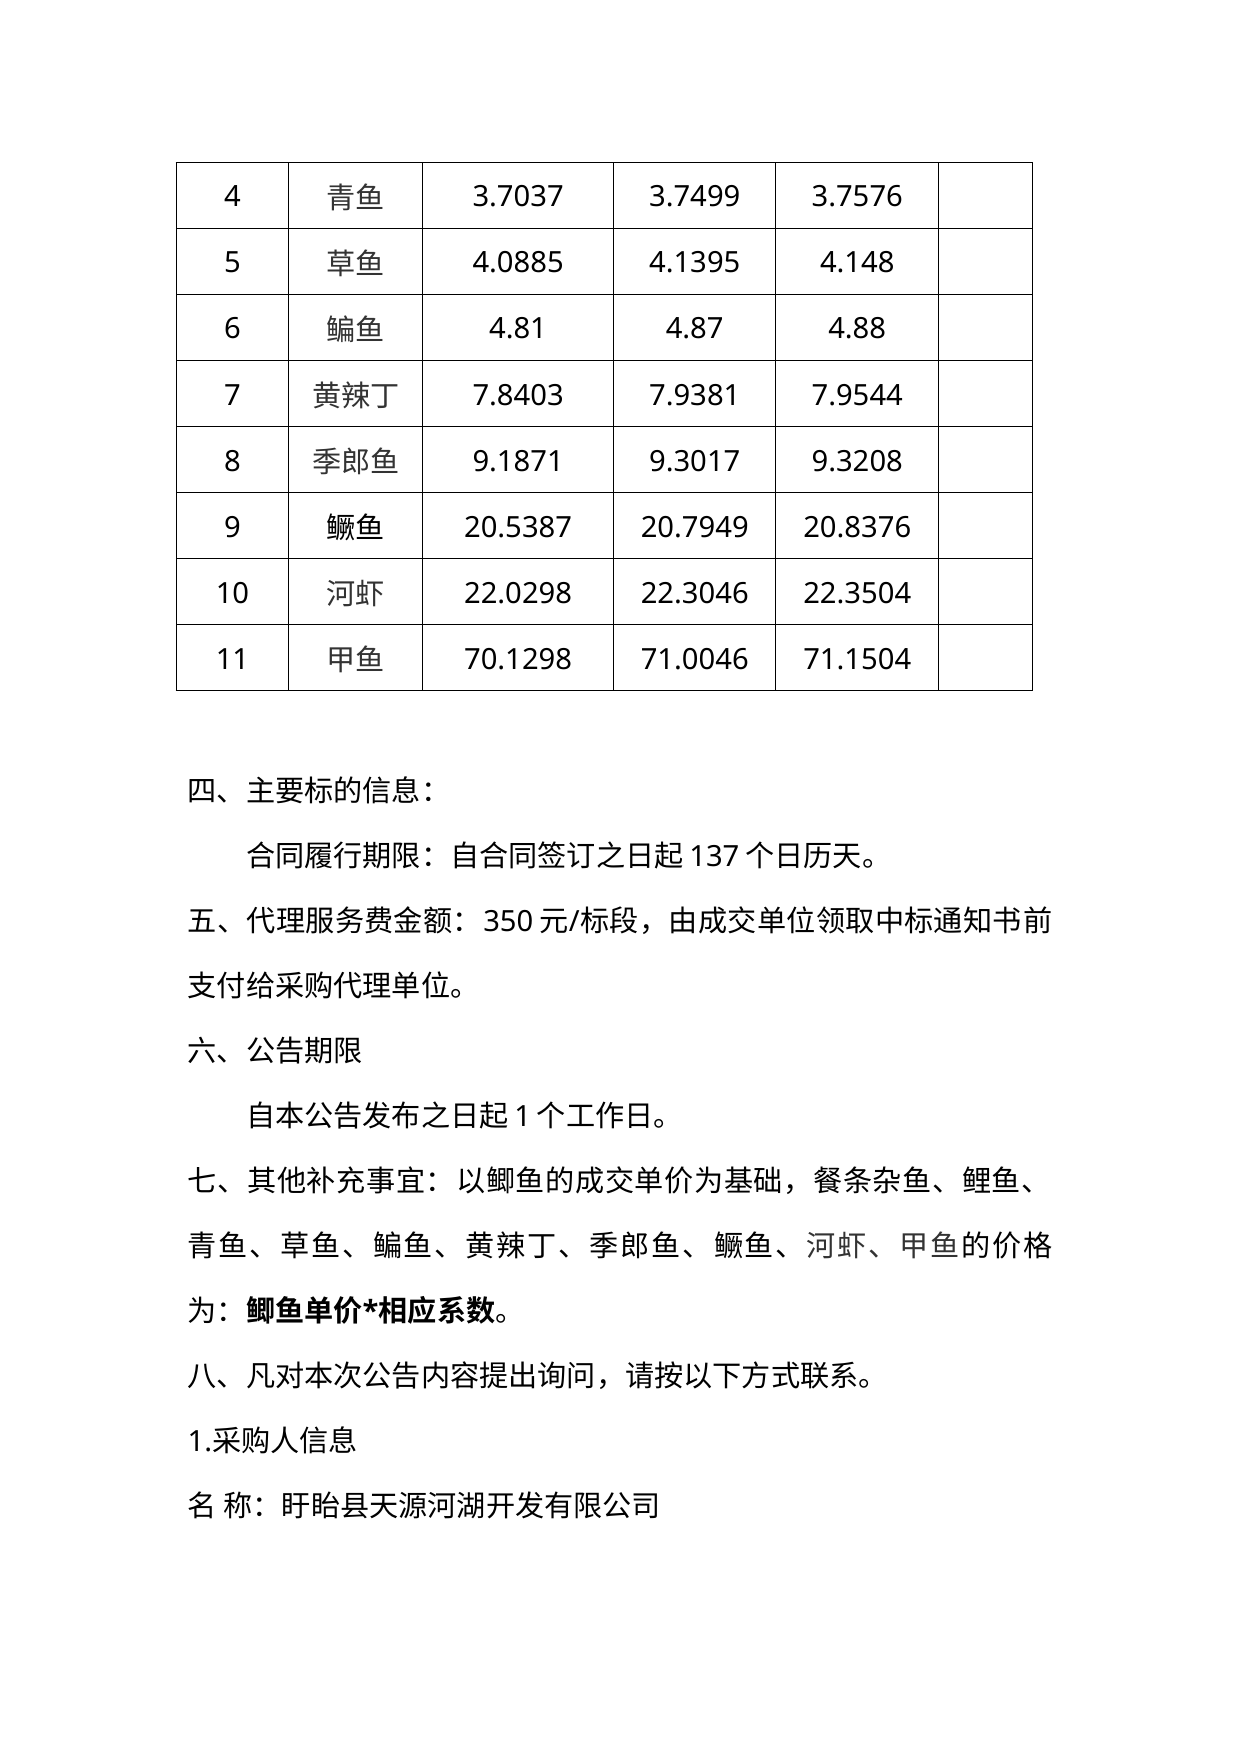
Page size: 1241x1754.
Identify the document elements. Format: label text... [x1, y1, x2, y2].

table_cell [939, 427, 1032, 492]
table_cell 20.8376 [776, 493, 938, 558]
text 七、其他补充事宜：以鲫鱼的成交单价为基础，餐条杂鱼、鲤鱼、青鱼、草鱼、鳊鱼、黄辣丁、季郎鱼、鳜鱼、河虾、甲鱼的价格为：鲫鱼单价*相应系数。 [187, 1146, 1053, 1341]
table_cell 4.1395 [614, 229, 775, 294]
table_cell 河虾 [289, 559, 422, 624]
table_cell 7.8403 [423, 361, 613, 426]
table_cell 鳊鱼 [289, 295, 422, 360]
text 名 称：盱眙县天源河湖开发有限公司 [187, 1471, 1053, 1536]
table_cell 4.0885 [423, 229, 613, 294]
text 1.采购人信息 [187, 1406, 1053, 1471]
table_cell [939, 625, 1032, 690]
table_cell 青鱼 [289, 163, 422, 228]
table_cell 4.87 [614, 295, 775, 360]
table_cell [939, 163, 1032, 228]
table_cell 70.1298 [423, 625, 613, 690]
text 五、代理服务费金额：350元/标段，由成交单位领取中标通知书前支付给采购代理单位。 [187, 886, 1053, 1016]
table_cell [939, 493, 1032, 558]
table_cell 3.7499 [614, 163, 775, 228]
table_cell 甲鱼 [289, 625, 422, 690]
table_cell 黄辣丁 [289, 361, 422, 426]
table_cell 20.5387 [423, 493, 613, 558]
table_cell 71.0046 [614, 625, 775, 690]
table_cell 9.3208 [776, 427, 938, 492]
table_cell 22.0298 [423, 559, 613, 624]
table_cell 鳜鱼 [289, 493, 422, 558]
text 四、主要标的信息： [187, 756, 1053, 821]
table_cell 6 [177, 295, 288, 360]
table_cell 4 [177, 163, 288, 228]
table_cell [939, 559, 1032, 624]
text 合同履行期限：自合同签订之日起137个日历天。 [187, 821, 1053, 886]
table_cell 20.7949 [614, 493, 775, 558]
table_cell [939, 229, 1032, 294]
table_cell 22.3046 [614, 559, 775, 624]
table_cell 季郎鱼 [289, 427, 422, 492]
table_cell 5 [177, 229, 288, 294]
text 自本公告发布之日起1个工作日。 [187, 1081, 1053, 1146]
table_cell [939, 361, 1032, 426]
table_cell 7.9381 [614, 361, 775, 426]
table_cell 3.7037 [423, 163, 613, 228]
table_cell 9 [177, 493, 288, 558]
table_cell 4.88 [776, 295, 938, 360]
table_cell 3.7576 [776, 163, 938, 228]
text 八、凡对本次公告内容提出询问，请按以下方式联系。 [187, 1341, 1053, 1406]
table_cell 7 [177, 361, 288, 426]
table_cell 草鱼 [289, 229, 422, 294]
table_cell 7.9544 [776, 361, 938, 426]
table_cell 4.148 [776, 229, 938, 294]
table_cell 22.3504 [776, 559, 938, 624]
table_cell 8 [177, 427, 288, 492]
table_cell 9.3017 [614, 427, 775, 492]
table_cell 71.1504 [776, 625, 938, 690]
table_cell 10 [177, 559, 288, 624]
table_cell 4.81 [423, 295, 613, 360]
table_cell 9.1871 [423, 427, 613, 492]
table_cell [939, 295, 1032, 360]
text 六、公告期限 [187, 1016, 1053, 1081]
table_cell 11 [177, 625, 288, 690]
